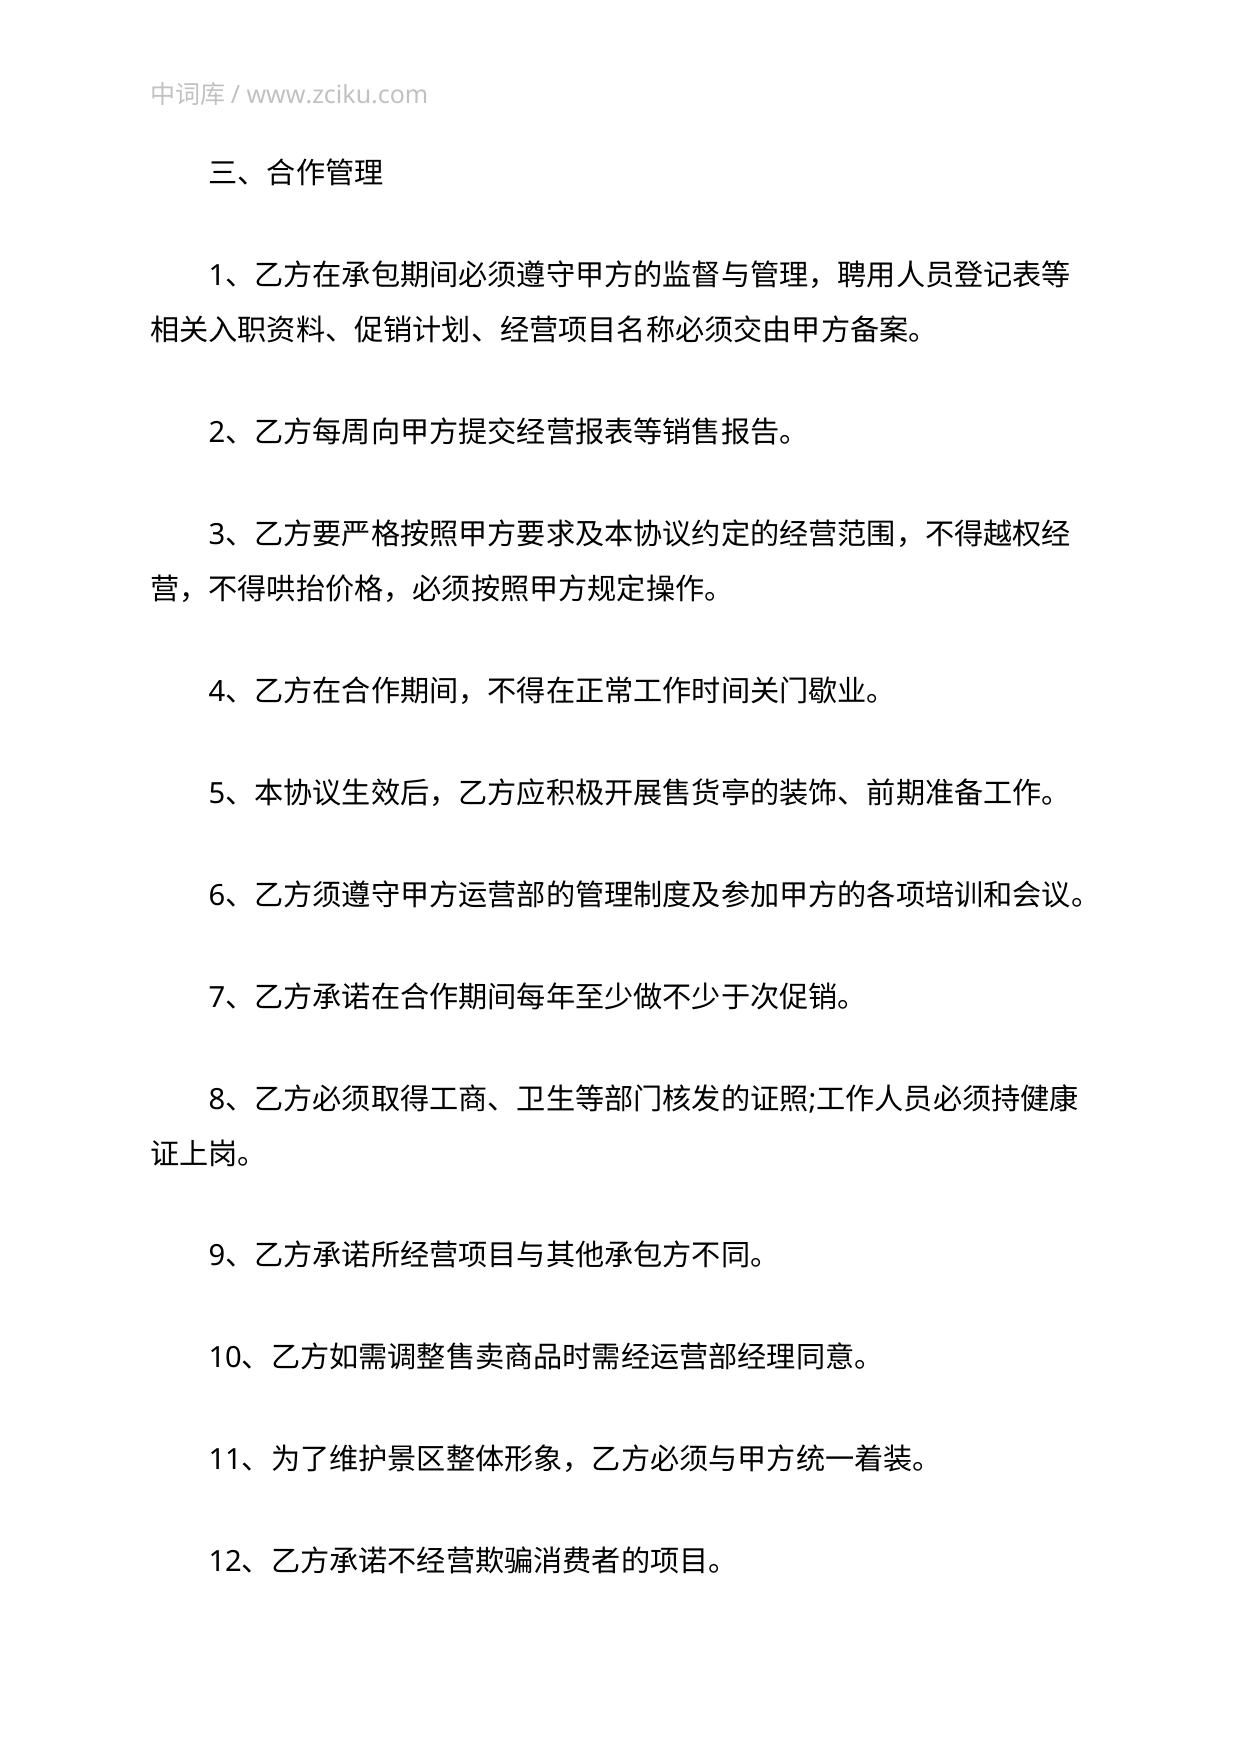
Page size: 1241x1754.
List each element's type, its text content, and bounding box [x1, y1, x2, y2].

text 6、乙方须遵守甲方运营部的管理制度及参加甲方的各项培训和会议。 [150, 871, 1090, 914]
text 5、本协议生效后，乙方应积极开展售货亭的装饰、前期准备工作。 [150, 769, 1090, 812]
text 3、乙方要严格按照甲方要求及本协议约定的经营范围，不得越权经营，不得哄抬价格，必须按照甲方规定操作。 [150, 511, 1090, 608]
text 7、乙方承诺在合作期间每年至少做不少于次促销。 [150, 973, 1090, 1016]
text 10、乙方如需调整售卖商品时需经运营部经理同意。 [150, 1334, 1090, 1376]
text 2、乙方每周向甲方提交经营报表等销售报告。 [150, 408, 1090, 451]
text 8、乙方必须取得工商、卫生等部门核发的证照;工作人员必须持健康证上岗。 [150, 1075, 1090, 1172]
text 12、乙方承诺不经营欺骗消费者的项目。 [150, 1538, 1090, 1580]
text 11、为了维护景区整体形象，乙方必须与甲方统一着装。 [150, 1436, 1090, 1478]
text 4、乙方在合作期间，不得在正常工作时间关门歇业。 [150, 667, 1090, 710]
text 9、乙方承诺所经营项目与其他承包方不同。 [150, 1232, 1090, 1274]
text 1、乙方在承包期间必须遵守甲方的监督与管理，聘用人员登记表等相关入职资料、促销计划、经营项目名称必须交由甲方备案。 [150, 252, 1090, 349]
text 三、合作管理 [150, 150, 1090, 192]
